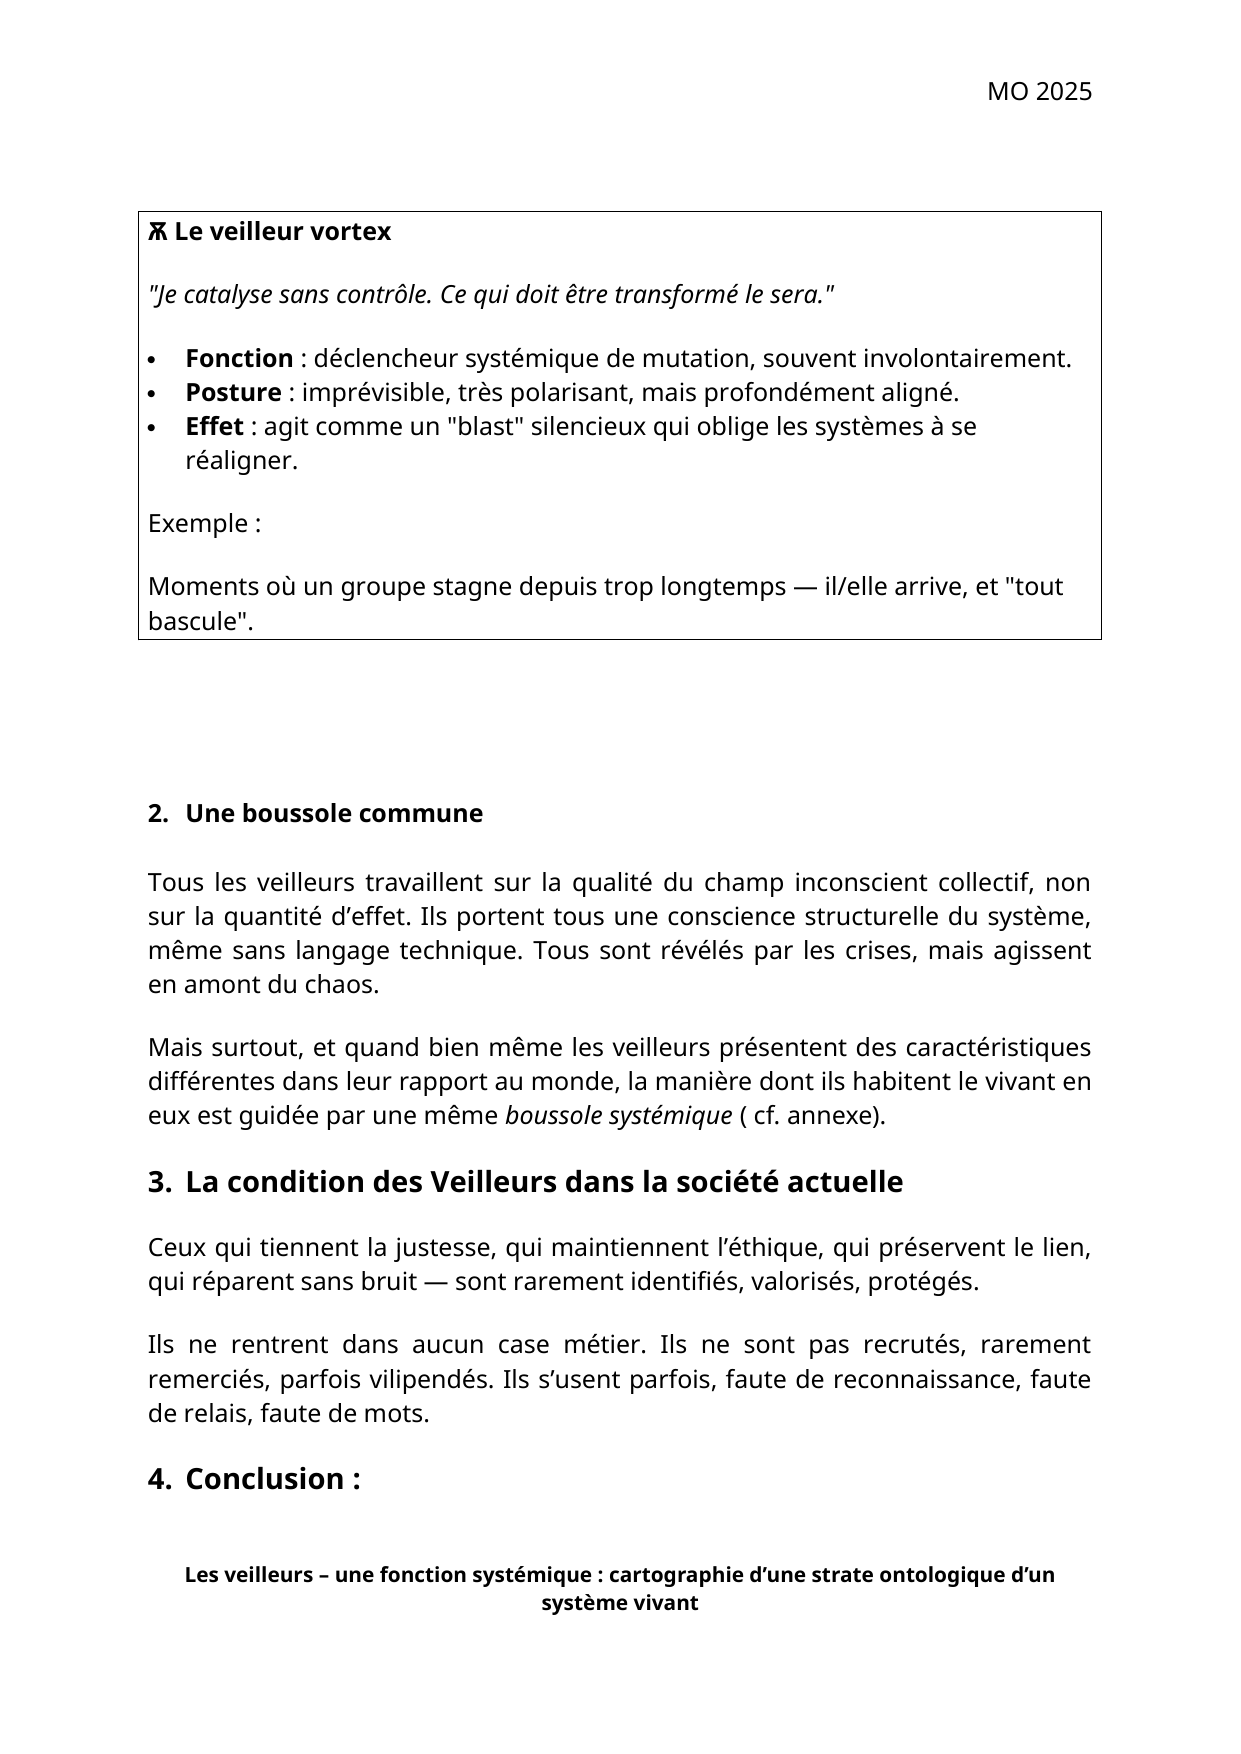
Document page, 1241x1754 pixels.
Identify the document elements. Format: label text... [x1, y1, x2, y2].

list Posture : imprévisible, très polarisant, mais profondément aligné. [148, 374, 1093, 408]
text Exemple : [139, 503, 1101, 540]
text Ils ne rentrent dans aucun case métier. Ils ne sont pas recrutés, rarement remerciés, parfois vilipendés. Ils s’usent parfois, faute de reconnaissance, faute de relais, faute de mots. [148, 1327, 1093, 1429]
text "Je catalyse sans contrôle. Ce qui doit être transformé le sera." [139, 274, 1101, 311]
list La condition des Veilleurs dans la société actuelle [148, 1161, 1093, 1201]
list Conclusion : [148, 1458, 1093, 1498]
list Une boussole commune [148, 796, 1093, 830]
text Tous les veilleurs travaillent sur la qualité du champ inconscient collectif, non sur la quantité d’effet. Ils portent tous une conscience structurelle du système, même sans langage technique. Tous sont révélés par les crises, mais agissent en amont du chaos. [148, 864, 1093, 1001]
text Mais surtout, et quand bien même les veilleurs présentent des caractéristiques différentes dans leur rapport au monde, la manière dont ils habitent le vivant en eux est guidée par une même boussole systémique ( cf. annexe). [148, 1030, 1093, 1132]
text Moments où un groupe stagne depuis trop longtemps — il/elle arrive, et "tout bascule". [139, 566, 1101, 639]
text Ѫ Le veilleur vortex [139, 212, 1101, 248]
list Effet : agit comme un "blast" silencieux qui oblige les systèmes à se réaligner. [148, 408, 1093, 477]
text Ceux qui tiennent la justesse, qui maintiennent l’éthique, qui préservent le lien, qui réparent sans bruit — sont rarement identifiés, valorisés, protégés. [148, 1230, 1093, 1298]
list Fonction : déclencheur systémique de mutation, souvent involontairement. [139, 337, 1101, 374]
